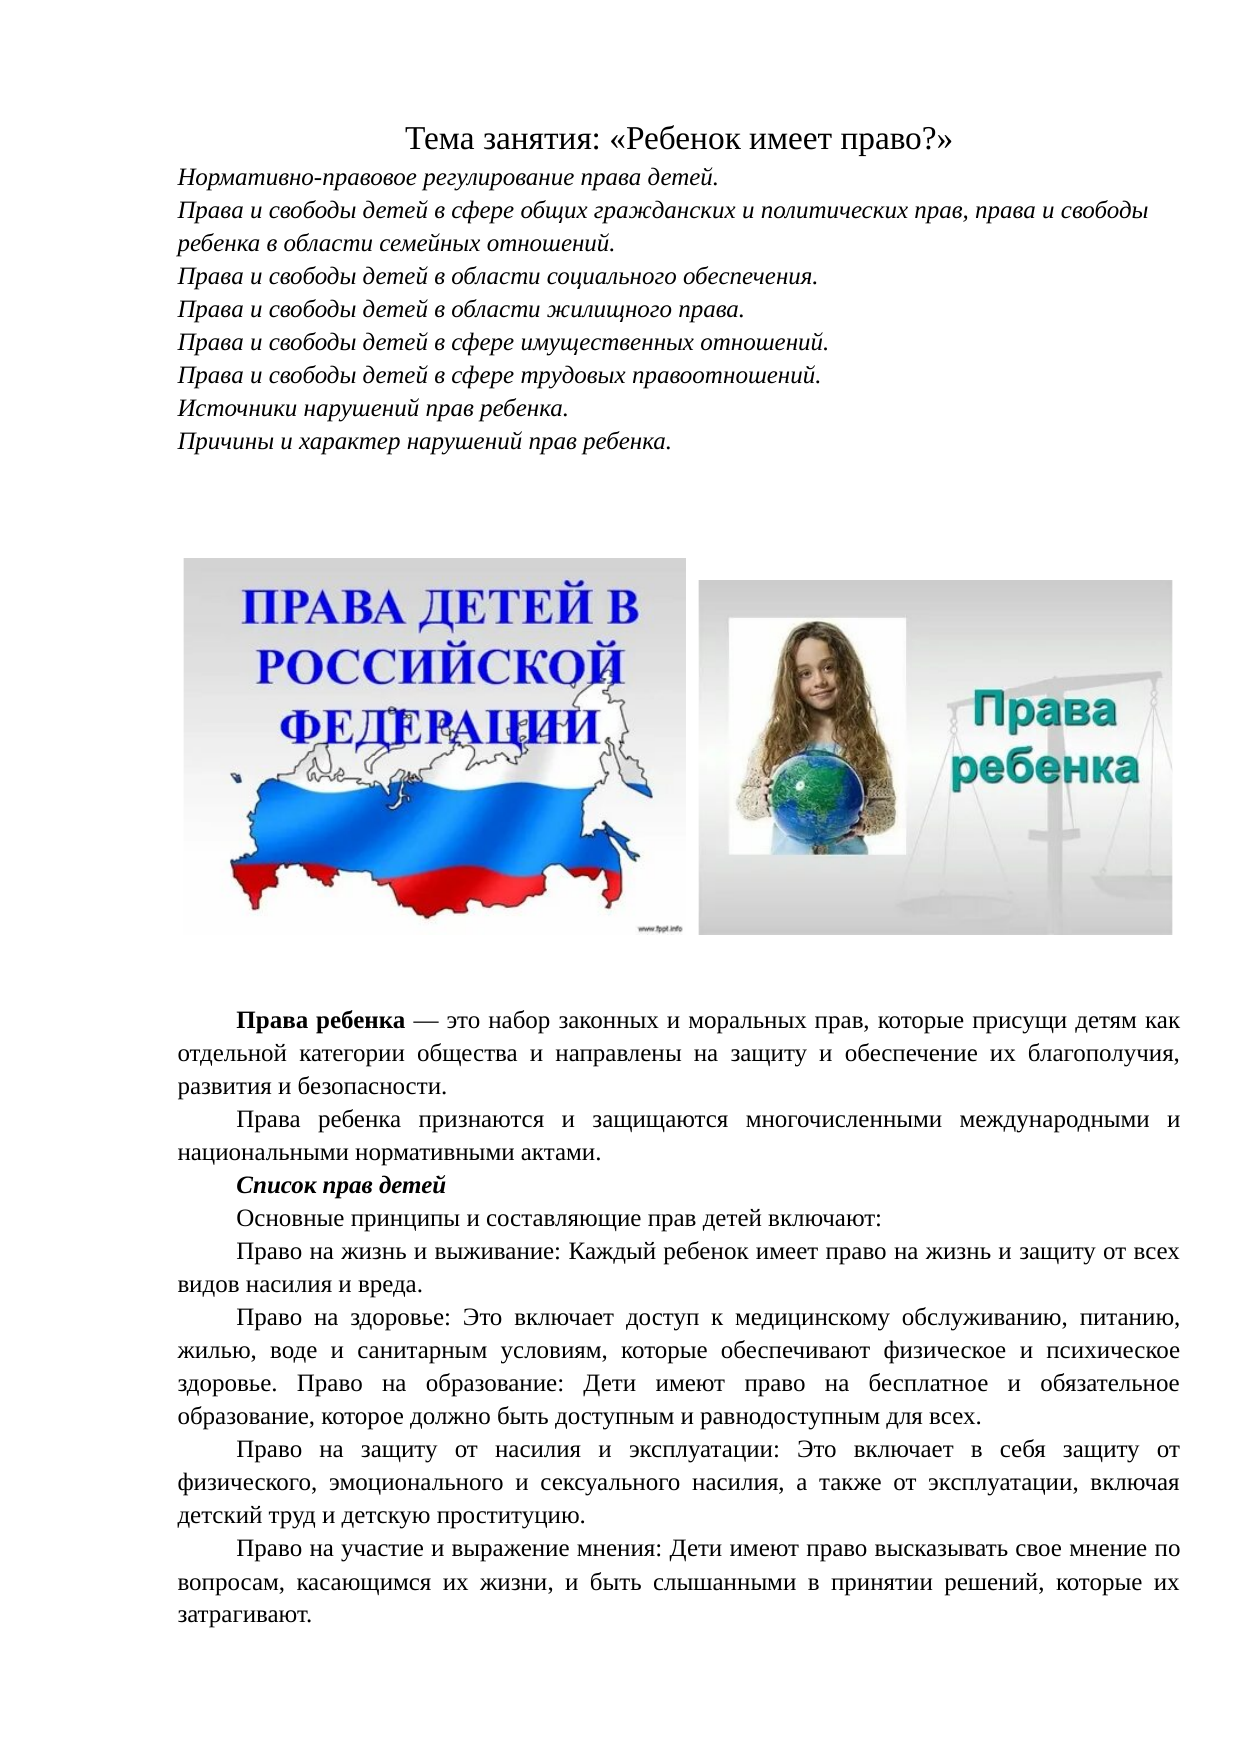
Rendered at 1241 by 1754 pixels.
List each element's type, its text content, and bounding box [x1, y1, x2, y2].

text Права ребенка признаются и защищаются многочисленными международными и национальными нормативными актами. [177, 1104, 1181, 1166]
text Права и свободы детей в сфере трудовых правоотношений. [177, 360, 1181, 389]
text Основные принципы и составляющие прав детей включают: [177, 1203, 1181, 1232]
text Права и свободы детей в сфере общих гражданских и политических прав, права и свободы ребенка в области семейных отношений. [177, 195, 1181, 257]
text Права и свободы детей в области жилищного права. [177, 294, 1181, 323]
text Список прав детей [177, 1170, 1181, 1199]
text Право на здоровье: Это включает доступ к медицинскому обслуживанию, питанию, жилью, воде и санитарным условиям, которые обеспечивают физическое и психическое здоровье. Право на образование: Дети имеют право на бесплатное и обязательное образование, которое должно быть доступным и равнодоступным для всех. [177, 1302, 1181, 1430]
picture [183, 558, 686, 935]
picture [698, 580, 1173, 935]
text Право на защиту от насилия и эксплуатации: Это включает в себя защиту от физического, эмоционального и сексуального насилия, а также от эксплуатации, включая детский труд и детскую проституцию. [177, 1434, 1181, 1529]
text Источники нарушений прав ребенка. [177, 393, 1181, 422]
text Причины и характер нарушений прав ребенка. [177, 426, 1181, 455]
text Права и свободы детей в сфере имущественных отношений. [177, 327, 1181, 356]
text Право на жизнь и выживание: Каждый ребенок имеет право на жизнь и защиту от всех видов насилия и вреда. [177, 1236, 1181, 1298]
text Права ребенка — это набор законных и моральных прав, которые присущи детям как отдельной категории общества и направлены на защиту и обеспечение их благополучия, развития и безопасности. [177, 1005, 1181, 1100]
text Нормативно-правовое регулирование права детей. [177, 162, 1181, 191]
text Права и свободы детей в области социального обеспечения. [177, 261, 1181, 290]
text Право на участие и выражение мнения: Дети имеют право высказывать свое мнение по вопросам, касающимся их жизни, и быть слышанными в принятии решений, которые их затрагивают. [177, 1533, 1181, 1628]
text Тема занятия: «Ребенок имеет право?» [177, 118, 1181, 156]
